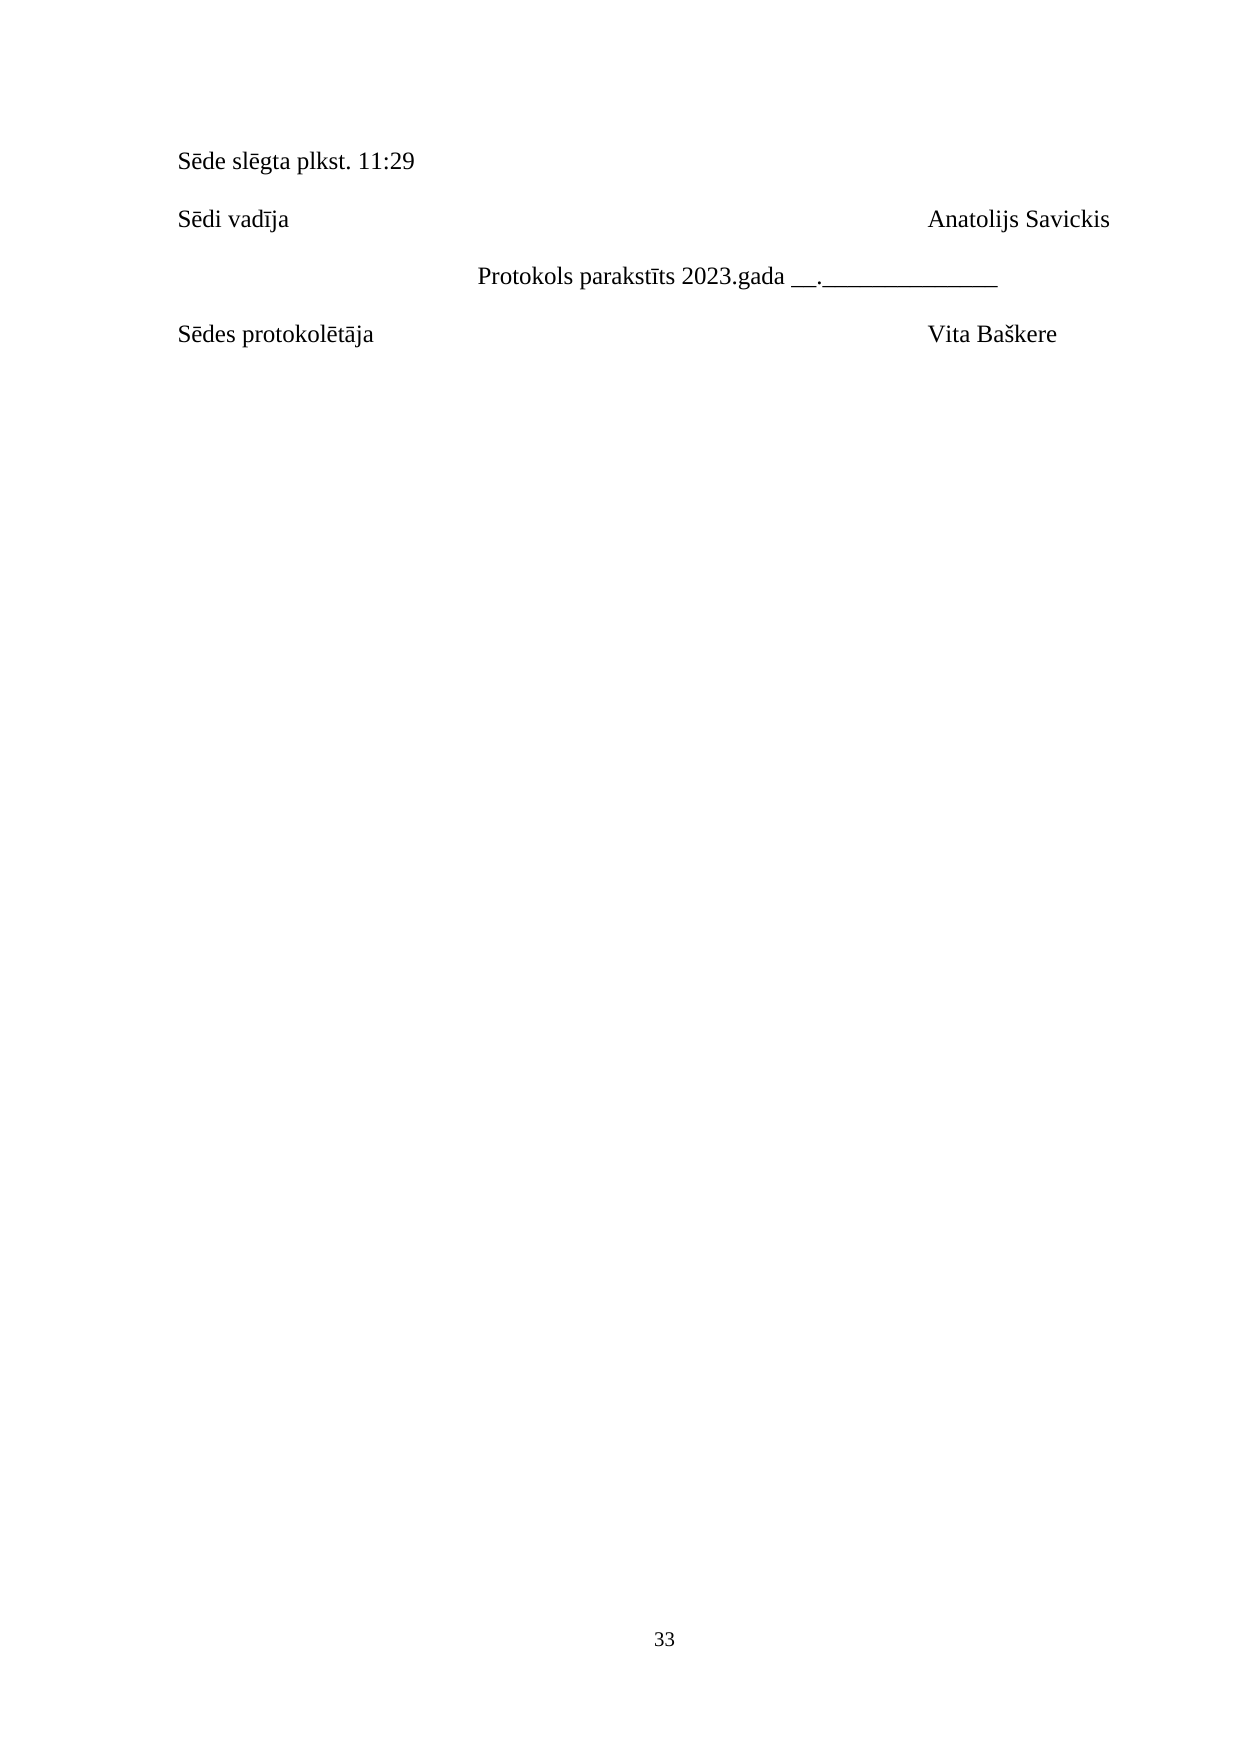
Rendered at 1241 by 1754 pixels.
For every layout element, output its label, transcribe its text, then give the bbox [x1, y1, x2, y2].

text Protokols parakstīts 2023.gada __.______________ [402, 261, 1152, 290]
text Sēdi vadīja Anatolijs Savickis [177, 204, 1152, 232]
text Sēde slēgta plkst. 11:29 [177, 146, 1152, 175]
text Sēdes protokolētāja Vita Baškere [177, 319, 1152, 376]
